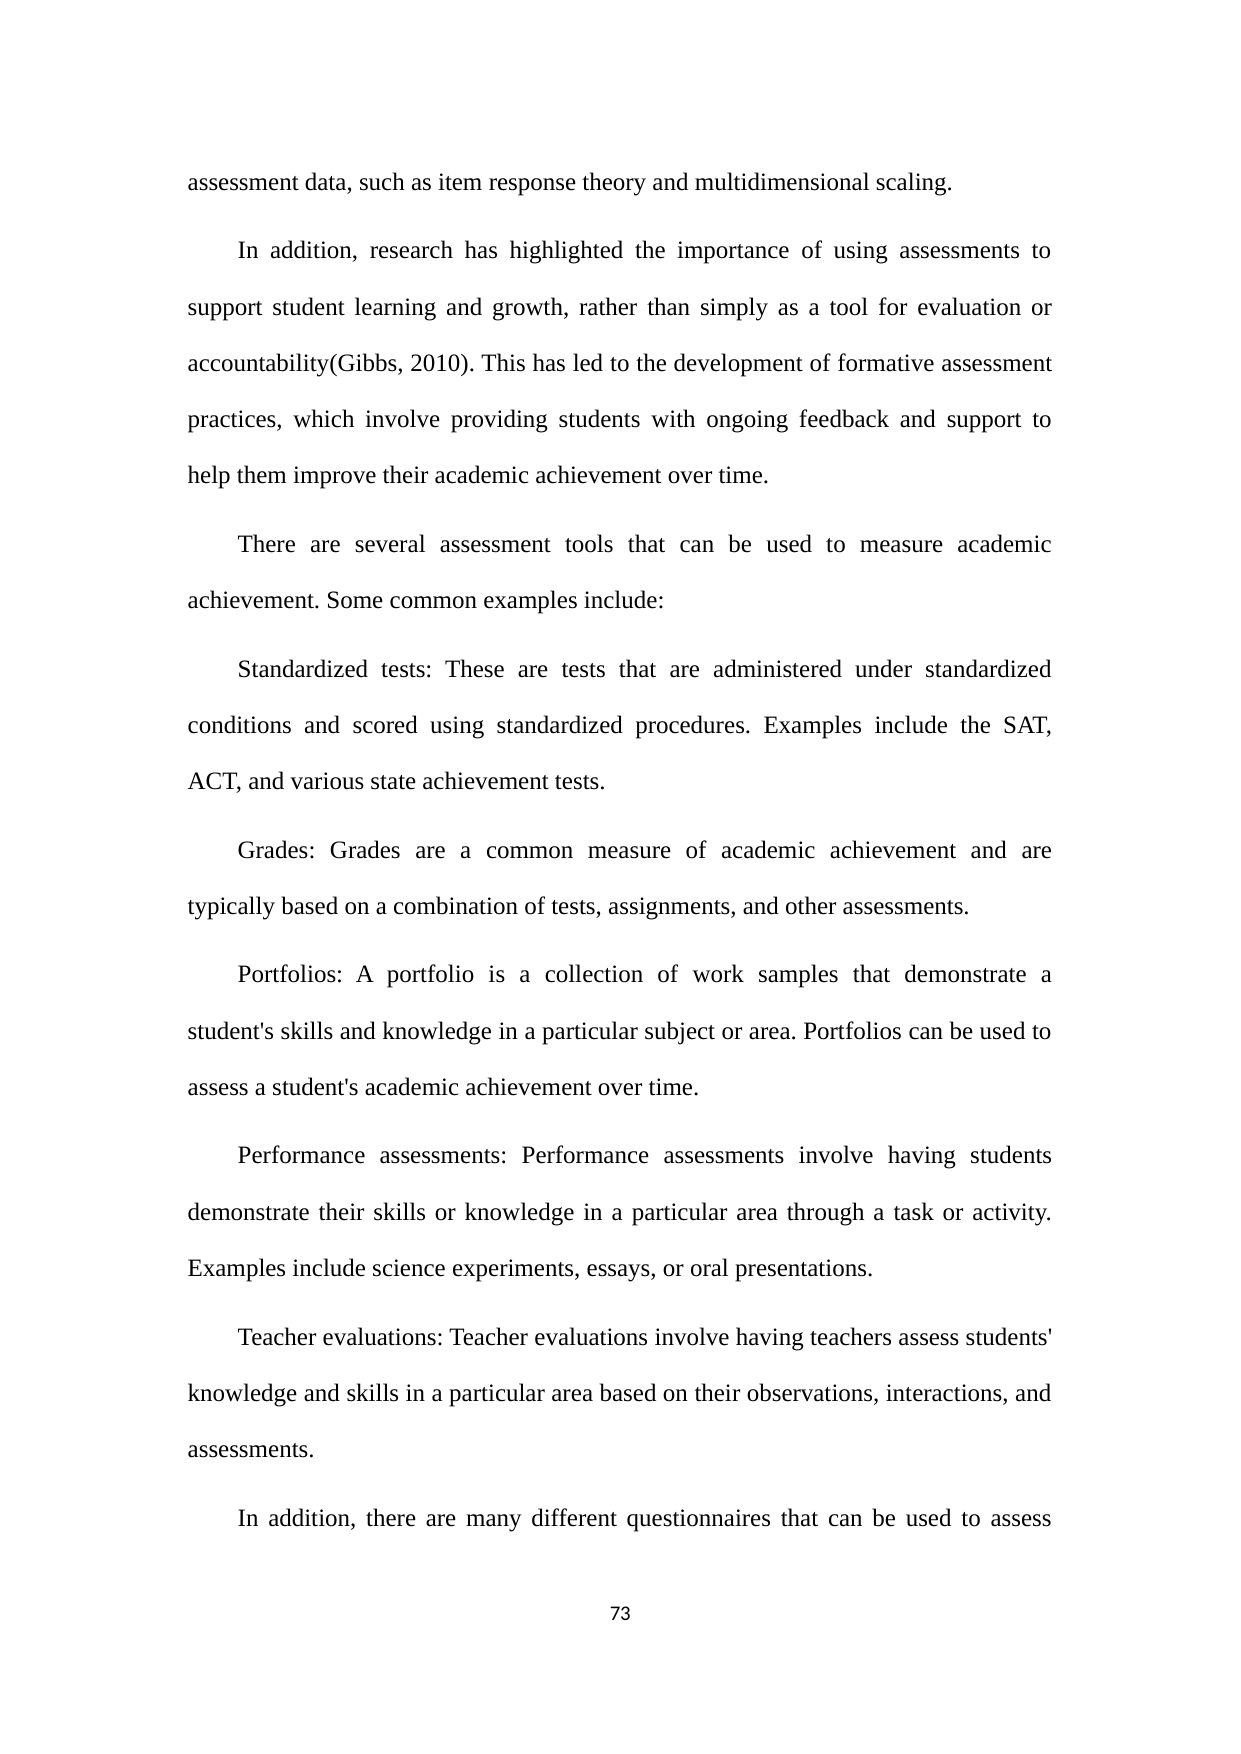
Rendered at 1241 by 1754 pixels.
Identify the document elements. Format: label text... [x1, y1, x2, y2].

text There are several assessment tools that can be used to measure academic achievement. Some common examples include: [187, 524, 1053, 618]
text Standardized tests: These are tests that are administered under standardized conditions and scored using standardized procedures. Examples include the SAT, ACT, and various state achievement tests. [187, 649, 1053, 799]
text Performance assessments: Performance assessments involve having students demonstrate their skills or knowledge in a particular area through a task or activity. Examples include science experiments, essays, or oral presentations. [187, 1136, 1053, 1286]
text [187, 1498, 1053, 1536]
text In addition, research has highlighted the importance of using assessments to support student learning and growth, rather than simply as a tool for evaluation or accountability(Gibbs, 2010). This has led to the development of formative assessment practices, which involve providing students with ongoing feedback and support to help them improve their academic achievement over time. [187, 231, 1053, 493]
text Grades: Grades are a common measure of academic achievement and are typically based on a combination of tests, assignments, and other assessments. [187, 830, 1053, 924]
text Portfolios: A portfolio is a collection of work samples that demonstrate a student's skills and knowledge in a particular subject or area. Portfolios can be used to assess a student's academic achievement over time. [187, 955, 1053, 1105]
text Teacher evaluations: Teacher evaluations involve having teachers assess students' knowledge and skills in a particular area based on their observations, interactions, and assessments. [187, 1317, 1053, 1467]
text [187, 162, 1053, 200]
